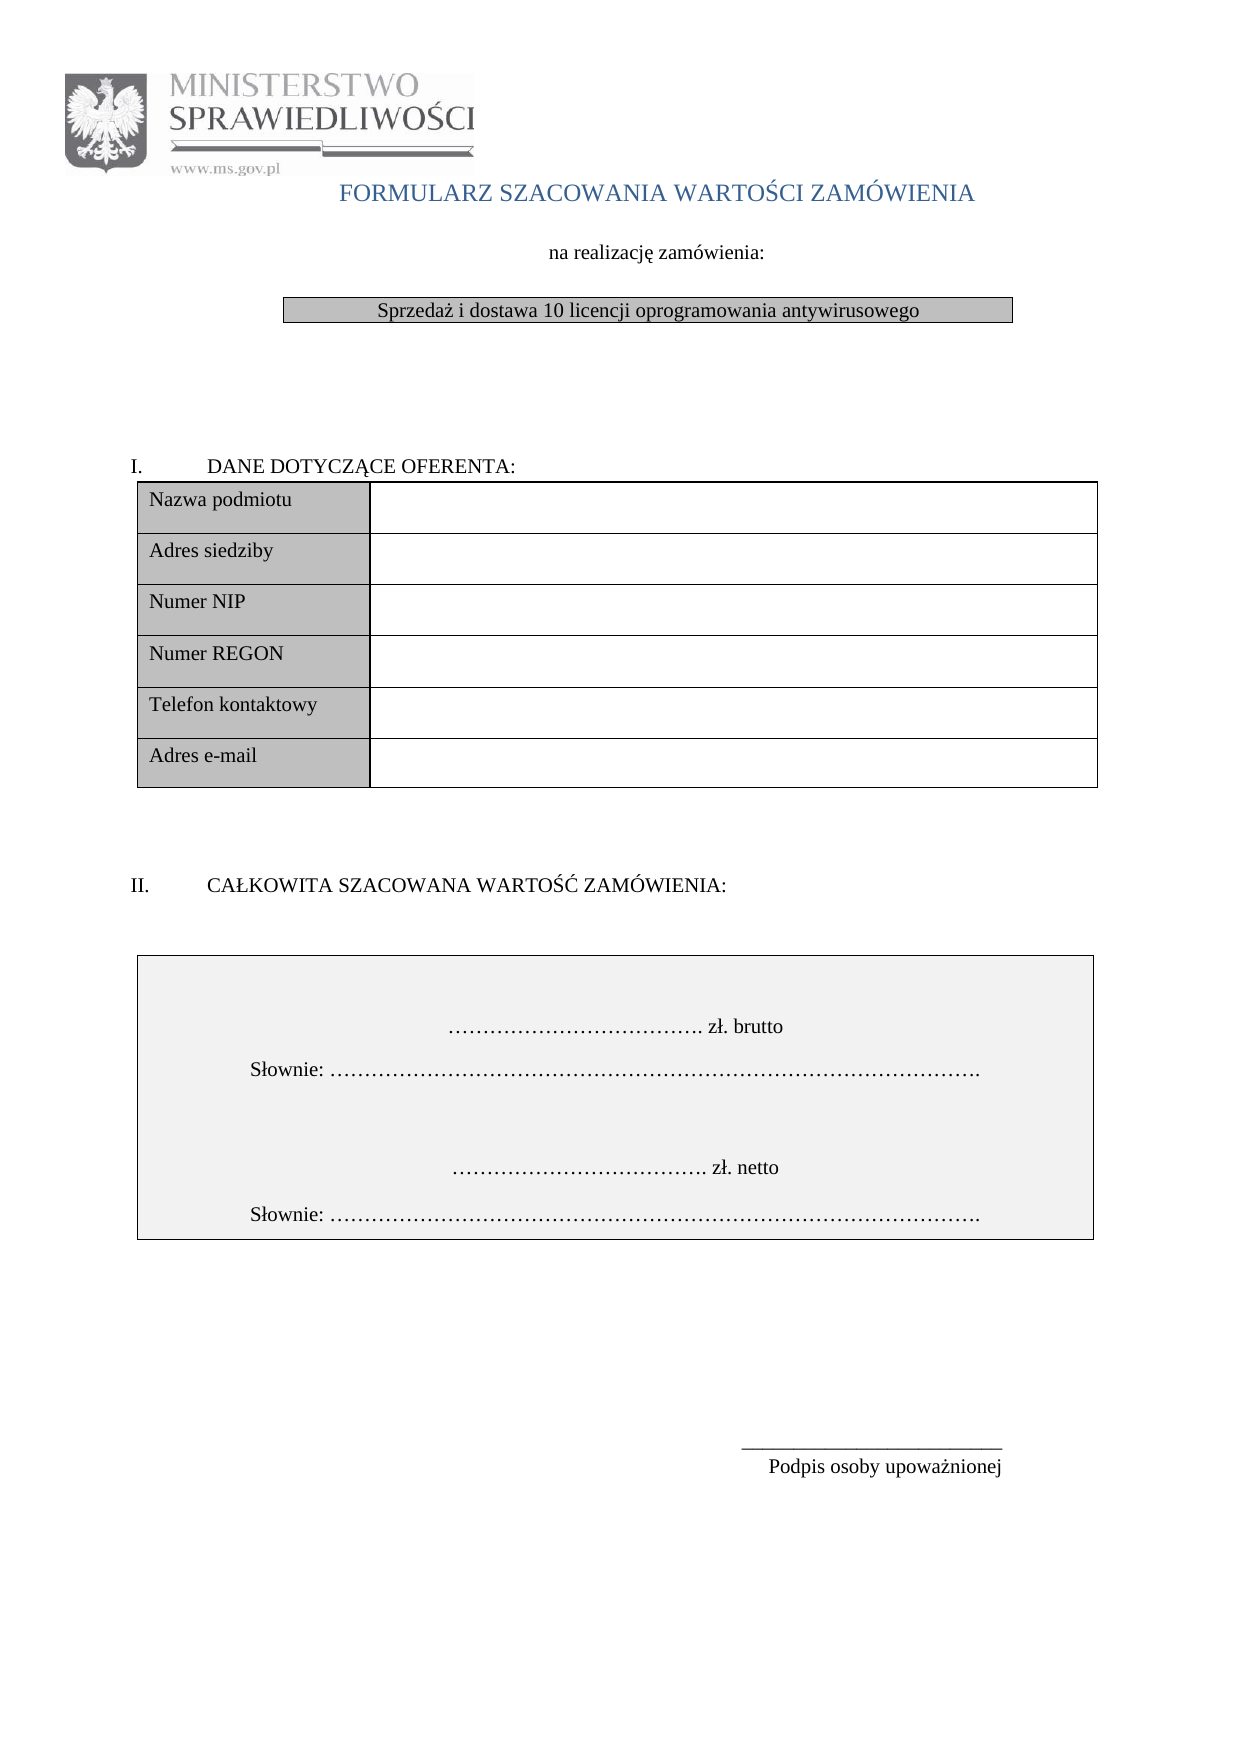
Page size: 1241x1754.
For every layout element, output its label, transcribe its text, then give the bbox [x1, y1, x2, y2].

text _________________________ [129, 1428, 1012, 1452]
table_cell [371, 636, 1097, 687]
table_header Nazwa podmiotu [138, 483, 369, 533]
list CAŁKOWITA SZACOWANA WARTOŚĆ ZAMÓWIENIA: [130, 870, 1012, 898]
table_cell [371, 739, 1097, 787]
list DANE DOTYCZĄCE OFERENTA: [130, 451, 1012, 479]
table_header ………………………………. zł. brutto Słownie: …………………………………………………………………………………. [138, 956, 1093, 1096]
table_cell ………………………………. zł. netto Słownie: …………………………………………………………………………………. [138, 1100, 1093, 1239]
table_cell Numer NIP [138, 585, 369, 635]
text na realizację zamówienia: [301, 240, 1012, 264]
table_cell [371, 585, 1097, 635]
table_cell Adres e-mail [138, 739, 369, 787]
table_cell Telefon kontaktowy [138, 688, 369, 738]
table_cell [371, 534, 1097, 584]
table_cell [371, 688, 1097, 738]
table_header [371, 483, 1097, 533]
text Podpis osoby upoważnionej [129, 1454, 1012, 1478]
table_cell Adres siedziby [138, 534, 369, 584]
table_cell Numer REGON [138, 636, 369, 687]
picture [65, 73, 474, 176]
text FORMULARZ SZACOWANIA WARTOŚCI ZAMÓWIENIA [130, 178, 976, 206]
text Sprzedaż i dostawa 10 licencji oprogramowania antywirusowego [284, 298, 1012, 322]
